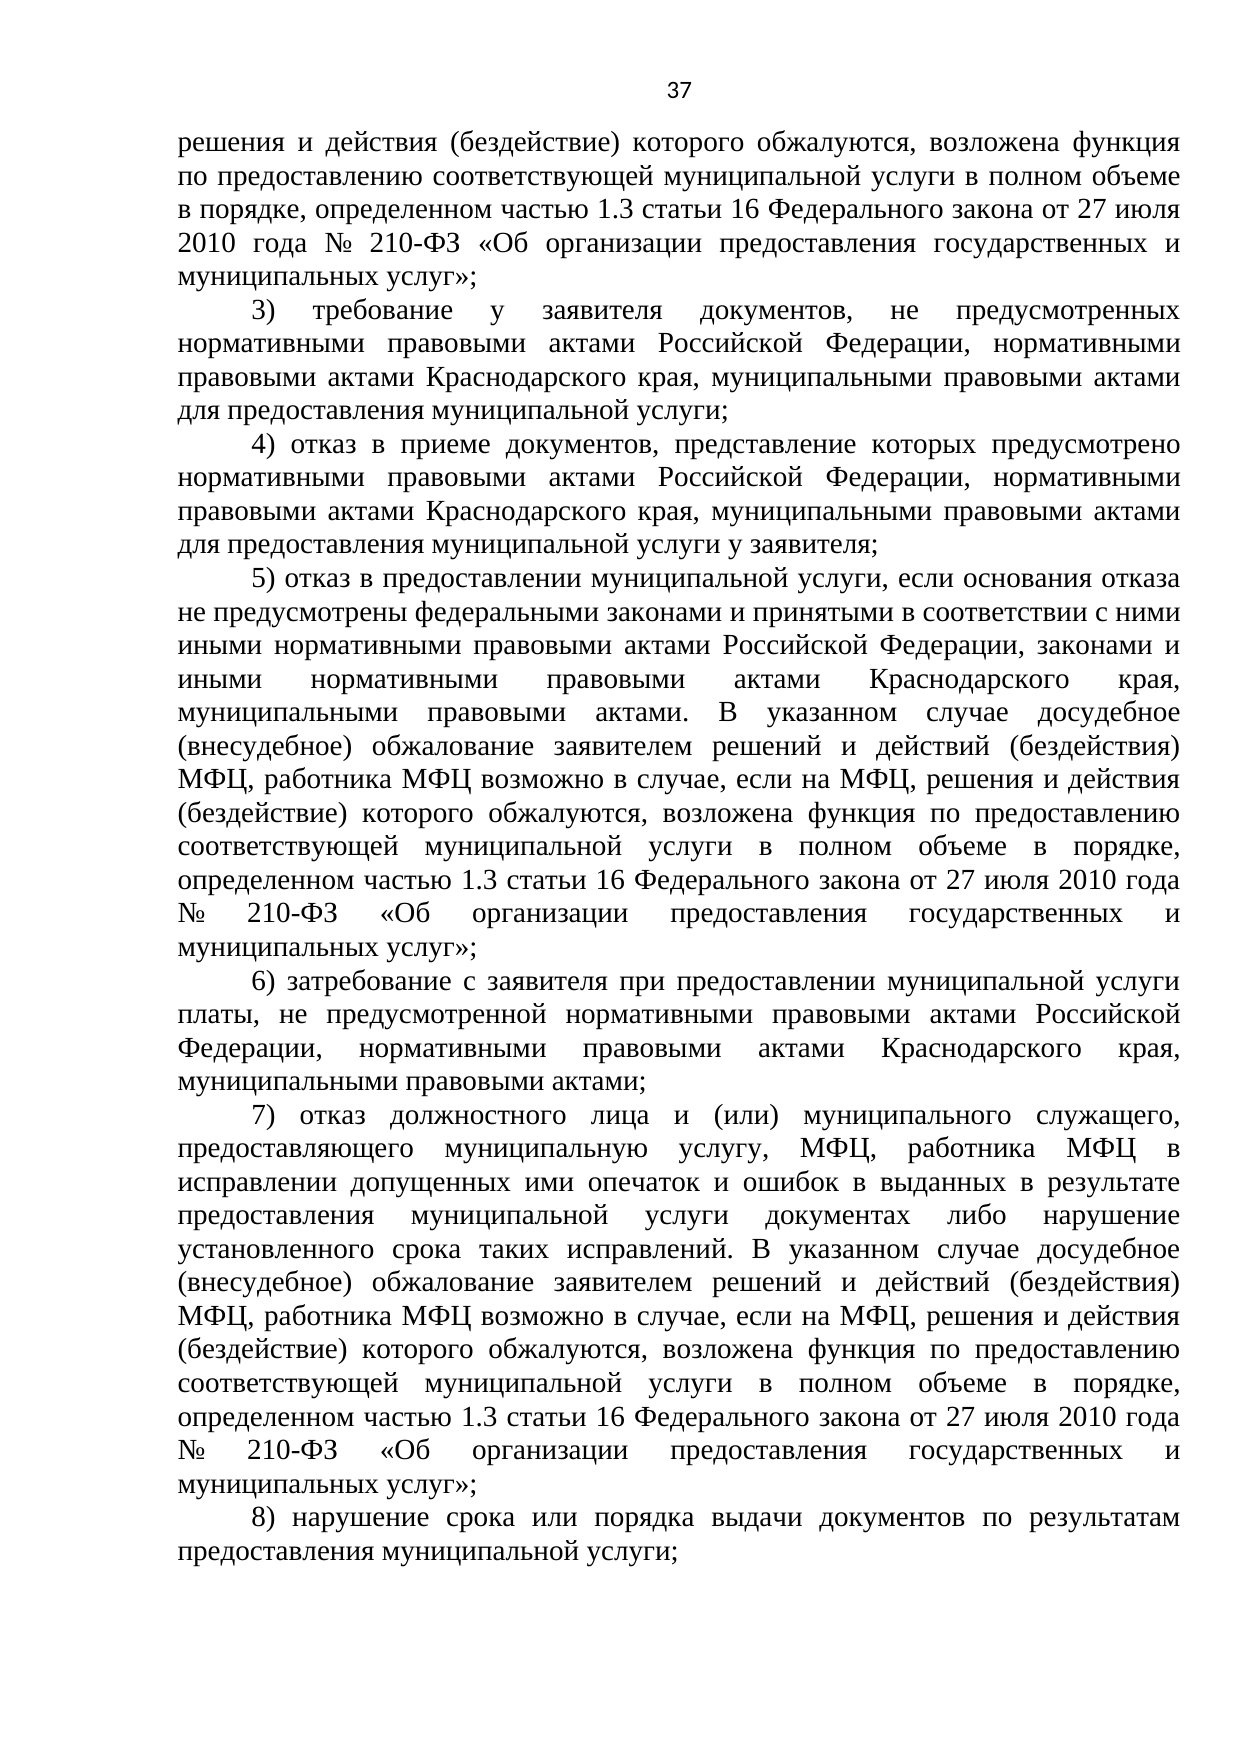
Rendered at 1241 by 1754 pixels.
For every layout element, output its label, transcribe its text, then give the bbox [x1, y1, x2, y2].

text 3) требование у заявителя документов, не предусмотренных нормативными правовыми актами Российской Федерации, нормативными правовыми актами Краснодарского края, муниципальными правовыми актами для предоставления муниципальной услуги; [177, 292, 1181, 426]
text 5) отказ в предоставлении муниципальной услуги, если основания отказа не предусмотрены федеральными законами и принятыми в соответствии с ними иными нормативными правовыми актами Российской Федерации, законами и иными нормативными правовыми актами Краснодарского края, муниципальными правовыми актами. В указанном случае досудебное (внесудебное) обжалование заявителем решений и действий (бездействия) МФЦ, работника МФЦ возможно в случае, если на МФЦ, решения и действия (бездействие) которого обжалуются, возложена функция по предоставлению соответствующей муниципальной услуги в полном объеме в порядке, определенном частью 1.3 статьи 16 Федерального закона от 27 июля 2010 года № 210-ФЗ «Об организации предоставления государственных и муниципальных услуг»; [177, 560, 1181, 963]
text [177, 124, 1181, 292]
text 8) нарушение срока или порядка выдачи документов по результатам предоставления муниципальной услуги; [177, 1499, 1181, 1566]
text 6) затребование с заявителя при предоставлении муниципальной услуги платы, не предусмотренной нормативными правовыми актами Российской Федерации, нормативными правовыми актами Краснодарского края, муниципальными правовыми актами; [177, 963, 1181, 1097]
text 4) отказ в приеме документов, представление которых предусмотрено нормативными правовыми актами Российской Федерации, нормативными правовыми актами Краснодарского края, муниципальными правовыми актами для предоставления муниципальной услуги у заявителя; [177, 426, 1181, 560]
text 7) отказ должностного лица и (или) муниципального служащего, предоставляющего муниципальную услугу, МФЦ, работника МФЦ в исправлении допущенных ими опечаток и ошибок в выданных в результате предоставления муниципальной услуги документах либо нарушение установленного срока таких исправлений. В указанном случае досудебное (внесудебное) обжалование заявителем решений и действий (бездействия) МФЦ, работника МФЦ возможно в случае, если на МФЦ, решения и действия (бездействие) которого обжалуются, возложена функция по предоставлению соответствующей муниципальной услуги в полном объеме в порядке, определенном частью 1.3 статьи 16 Федерального закона от 27 июля 2010 года № 210-ФЗ «Об организации предоставления государственных и муниципальных услуг»; [177, 1097, 1181, 1499]
